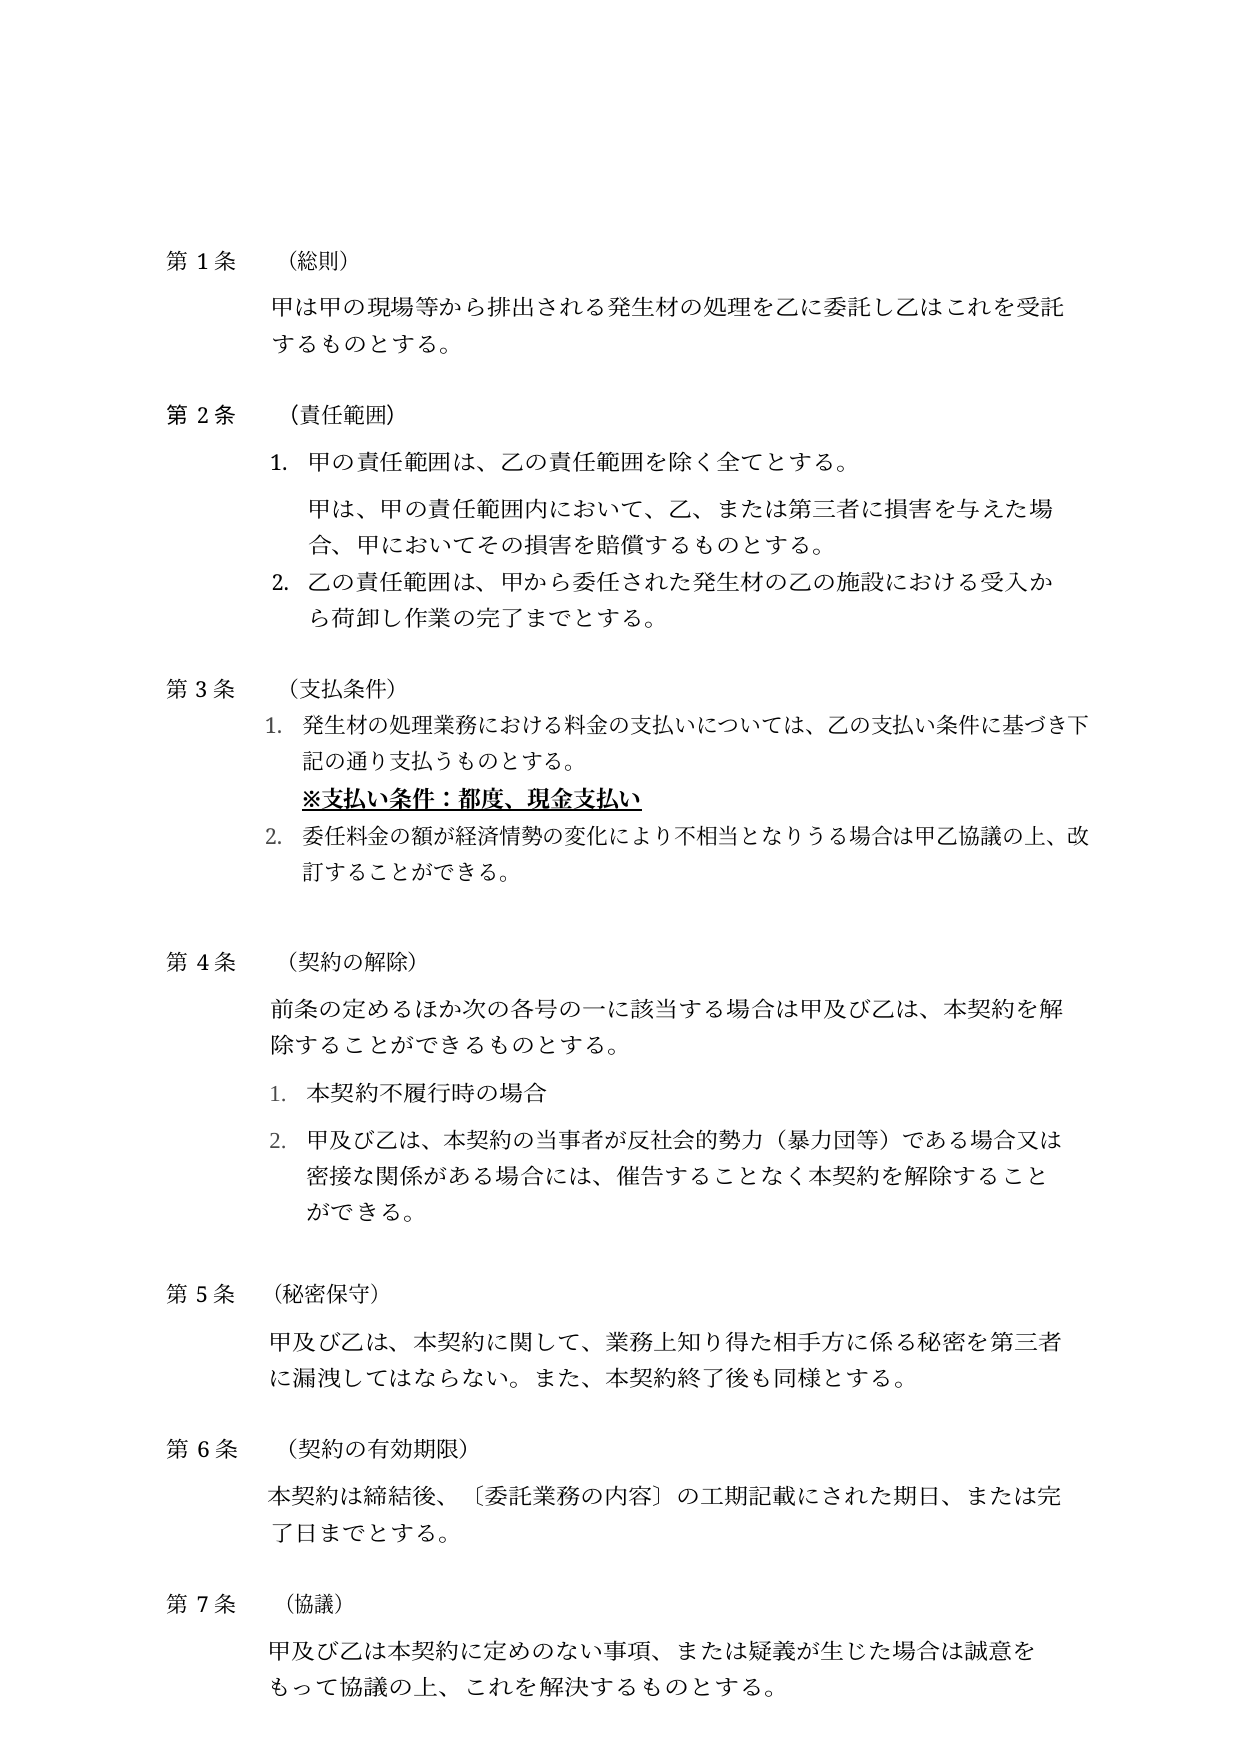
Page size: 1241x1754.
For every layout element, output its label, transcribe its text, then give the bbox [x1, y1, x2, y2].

text 第 4 条 （契約の解除） [167, 945, 1094, 976]
list 本契約不履行時の場合 [269, 1076, 1077, 1108]
text ※支払い条件：都度、現金支払い [302, 781, 1094, 814]
text 前条の定めるほか次の各号の一に該当する場合は甲及び乙は、本契約を解除することができるものとする。 [270, 993, 1077, 1060]
list 甲の責任範囲は、乙の責任範囲を除く全てとする。 [270, 445, 1094, 476]
text 本契約は締結後、〔委託業務の内容〕の工期記載にされた期日、または完了日までとする。 [267, 1479, 1075, 1547]
list 甲及び乙は、本契約の当事者が反社会的勢力（暴力団等）である場合又は密接な関係がある場合には、催告することなく本契約を解除することができる。 [269, 1123, 1070, 1227]
text 第 5 条 （秘密保守） [167, 1277, 1094, 1309]
text 第 6 条 （契約の有効期限） [167, 1432, 1094, 1464]
list 委任料金の額が経済情勢の変化により不相当となりうる場合は甲乙協議の上、改訂することができる。 [264, 819, 1094, 887]
text 第 1 条 （総則） [167, 244, 1094, 276]
text 甲及び乙は、本契約に関して、業務上知り得た相手方に係る秘密を第三者に漏洩してはならない。また、本契約終了後も同様とする。 [269, 1325, 1076, 1392]
list 乙の責任範囲は、甲から委任された発生材の乙の施設における受入から荷卸し作業の完了までとする。 [271, 565, 1071, 633]
text 甲は、甲の責任範囲内において、乙、または第三者に損害を与えた場合、甲においてその損害を賠償するものとする。 [308, 492, 1071, 560]
text 第 2 条 （責任範囲） [167, 398, 1094, 429]
text 甲及び乙は本契約に定めのない事項、または疑義が生じた場合は誠意をもって協議の上、これを解決するものとする。 [267, 1634, 1074, 1702]
text 甲は甲の現場等から排出される発生材の処理を乙に委託し乙はこれを受託するものとする。 [271, 291, 1070, 358]
text 第 3 条 （支払条件） [167, 672, 1094, 703]
text 第 7 条 （協議） [167, 1587, 1094, 1619]
list 発生材の処理業務における料金の支払いについては、乙の支払い条件に基づき下記の通り支払うものとする。 [264, 708, 1094, 776]
